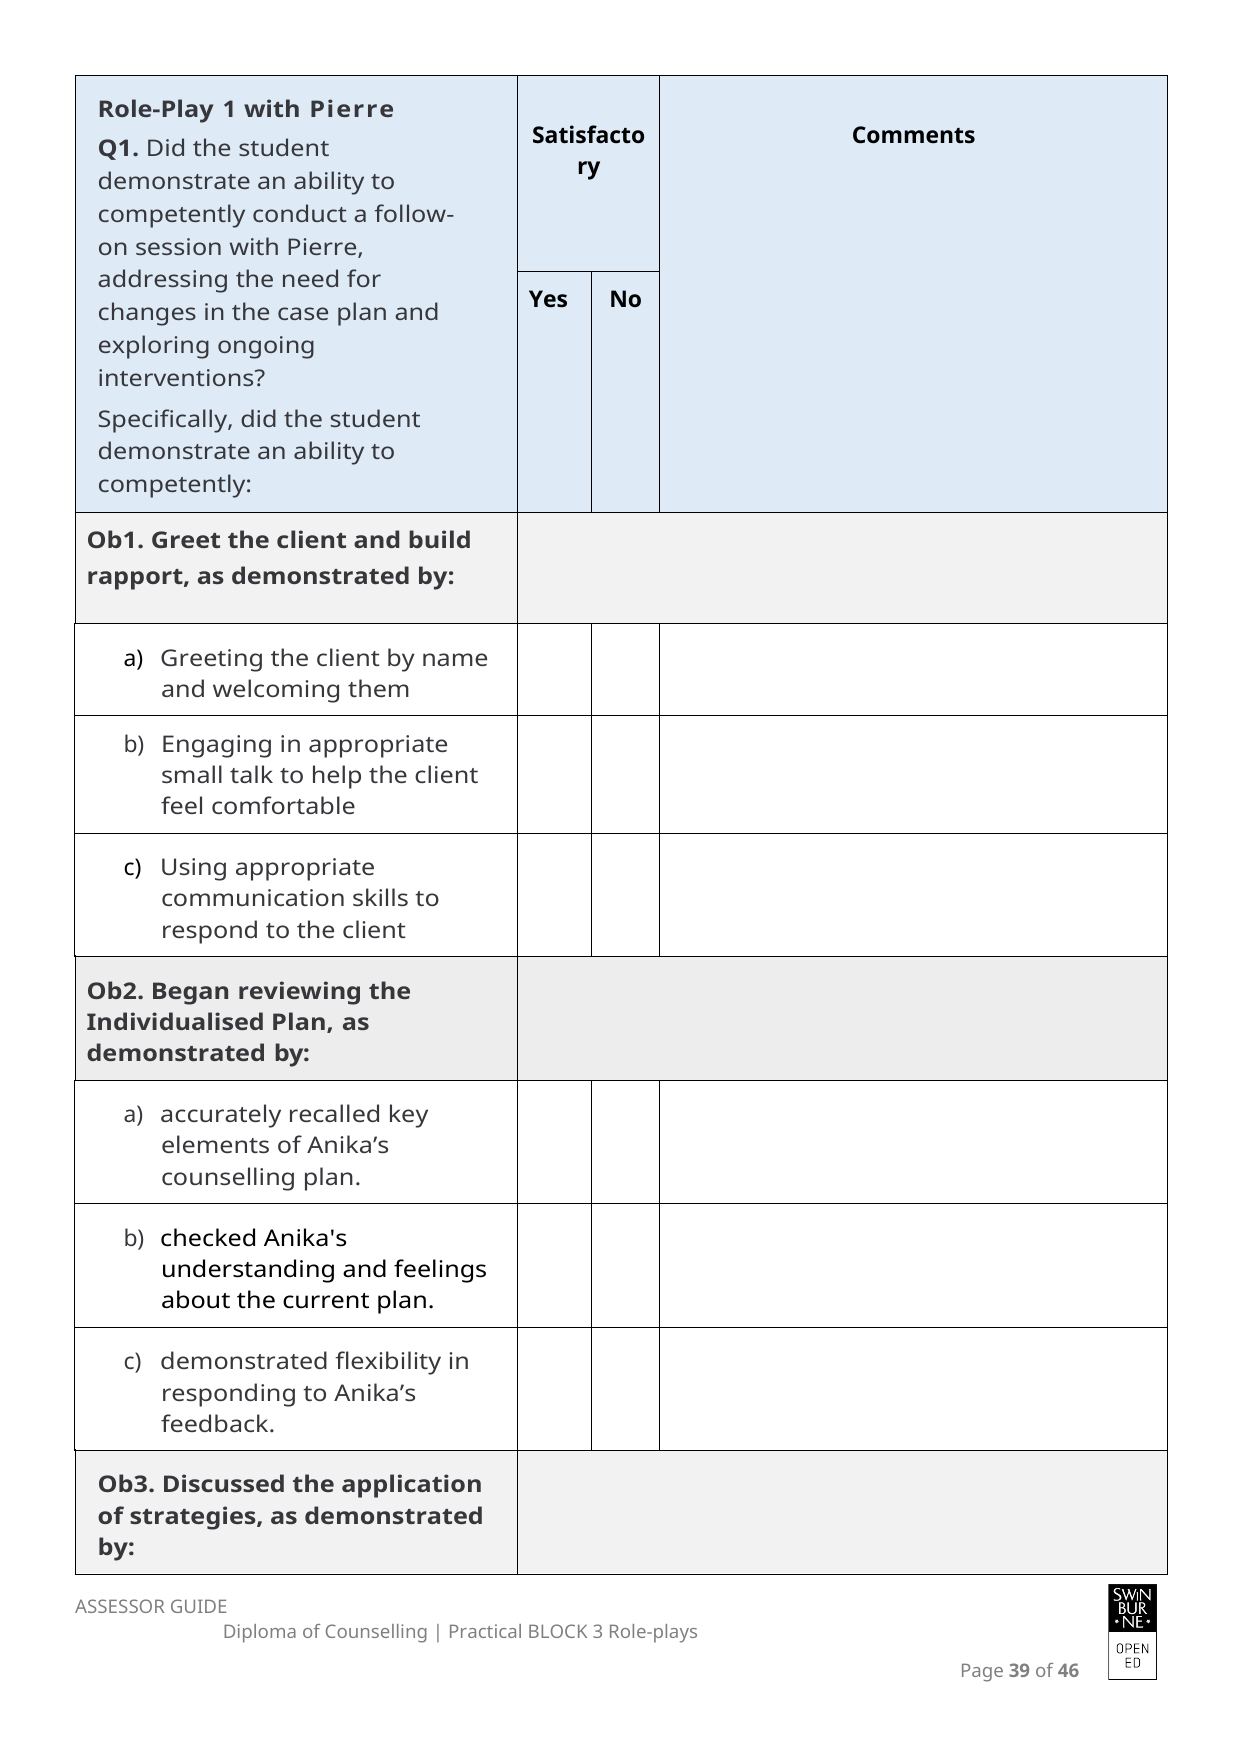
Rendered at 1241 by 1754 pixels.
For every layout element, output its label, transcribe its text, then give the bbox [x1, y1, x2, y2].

table_cell [592, 834, 659, 956]
table_cell accurately recalled key elements of Anika’s counselling plan. [75, 1081, 517, 1203]
table_cell [660, 716, 1167, 833]
table_cell [592, 716, 659, 833]
table_cell Greeting the client by name and welcoming them [75, 624, 517, 715]
table_header Comments [660, 76, 1167, 512]
table_cell demonstrated flexibility in responding to Anika’s feedback. [75, 1328, 517, 1450]
table_cell Ob1. Greet the client and build rapport, as demonstrated by: [76, 513, 517, 623]
table_cell [518, 1081, 591, 1203]
table_cell [518, 957, 1167, 1080]
table_cell [660, 834, 1167, 956]
table_cell [660, 1328, 1167, 1450]
table_header Satisfactory [518, 76, 659, 271]
table_cell Ob2. Began reviewing the Individualised Plan, as demonstrated by: [76, 957, 517, 1080]
table_cell [518, 624, 591, 715]
table_cell [518, 1328, 591, 1450]
table_cell [660, 624, 1167, 715]
table_cell No [592, 272, 659, 512]
table_cell [592, 624, 659, 715]
table_cell [518, 834, 591, 956]
table_cell Engaging in appropriate small talk to help the client feel comfortable [75, 716, 517, 833]
table_cell [518, 513, 1167, 623]
table_cell [660, 1204, 1167, 1327]
table_cell [518, 716, 591, 833]
table_cell Ob3. Discussed the application of strategies, as demonstrated by: [76, 1451, 517, 1573]
table_cell [592, 1204, 659, 1327]
table_cell [660, 1081, 1167, 1203]
table_cell checked Anika's understanding and feelings about the current plan. [75, 1204, 517, 1327]
table_header Role-Play 1 with Pierre Q1. Did the student demonstrate an ability to competently conduct a follow-on session with Pierre, addressing the need for changes in the case plan and exploring ongoing interventions? Specifically, did the student demonstrate an ability to competently: [76, 76, 517, 512]
table_cell [518, 1204, 591, 1327]
table_cell [518, 1451, 1167, 1573]
picture [1108, 1584, 1157, 1680]
table_cell Using appropriate communication skills to respond to the client [75, 834, 517, 956]
table_cell Yes [518, 272, 591, 512]
table_cell [592, 1328, 659, 1450]
table_cell [592, 1081, 659, 1203]
